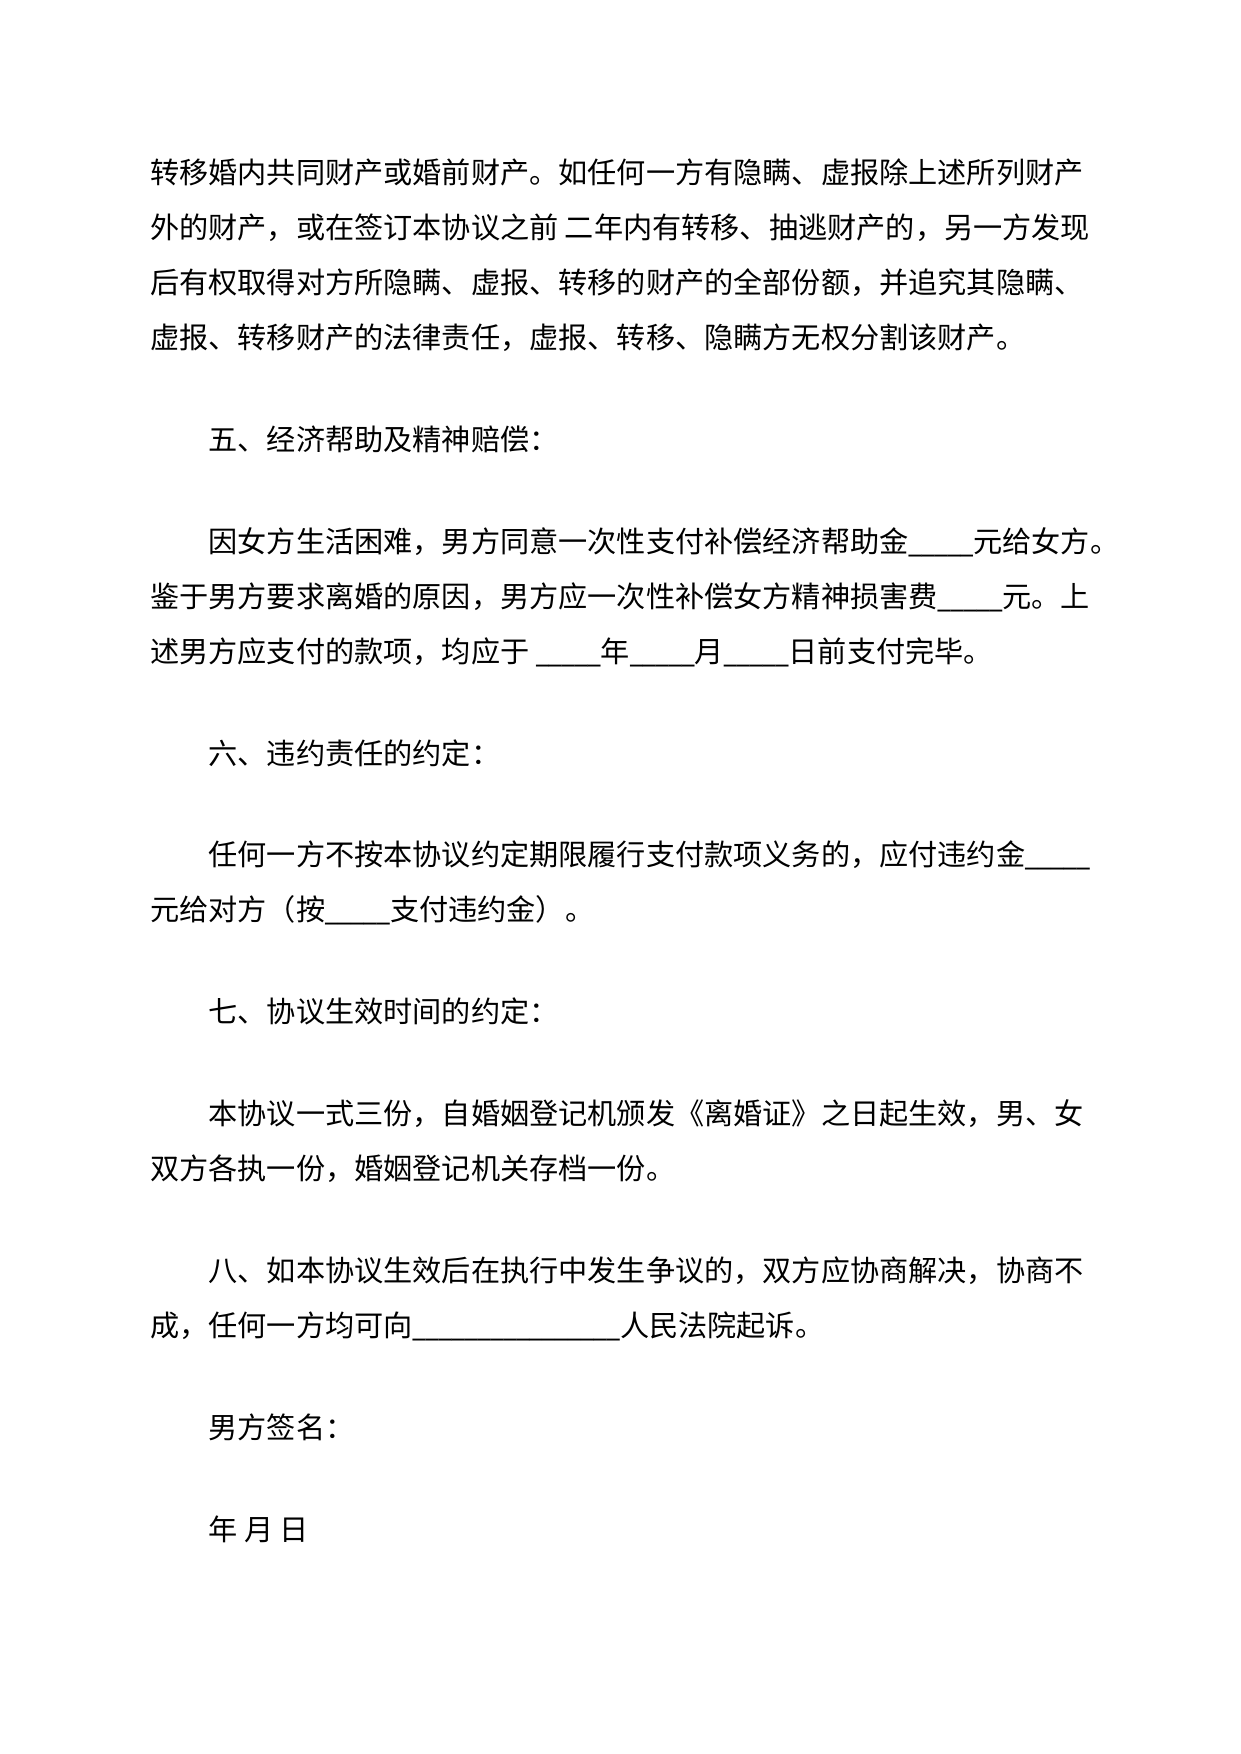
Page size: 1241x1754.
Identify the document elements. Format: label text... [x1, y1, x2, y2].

text 年 月 日 [150, 1506, 1090, 1548]
text 任何一方不按本协议约定期限履行支付款项义务的，应付违约金_____元给对方（按_____支付违约金）。 [150, 832, 1090, 929]
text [150, 150, 1090, 357]
text 六、违约责任的约定： [150, 730, 1090, 772]
text 本协议一式三份，自婚姻登记机颁发《离婚证》之日起生效，男、女双方各执一份，婚姻登记机关存档一份。 [150, 1091, 1090, 1188]
text 七、协议生效时间的约定： [150, 989, 1090, 1031]
text 男方签名： [150, 1404, 1090, 1447]
text 五、经济帮助及精神赔偿： [150, 416, 1090, 459]
text 八、如本协议生效后在执行中发生争议的，双方应协商解决，协商不成，任何一方均可向________________人民法院起诉。 [150, 1247, 1090, 1345]
text 因女方生活困难，男方同意一次性支付补偿经济帮助金_____元给女方。鉴于男方要求离婚的原因，男方应一次性补偿女方精神损害费_____元。上述男方应支付的款项，均应于 _____年_____月_____日前支付完毕。 [150, 518, 1090, 671]
